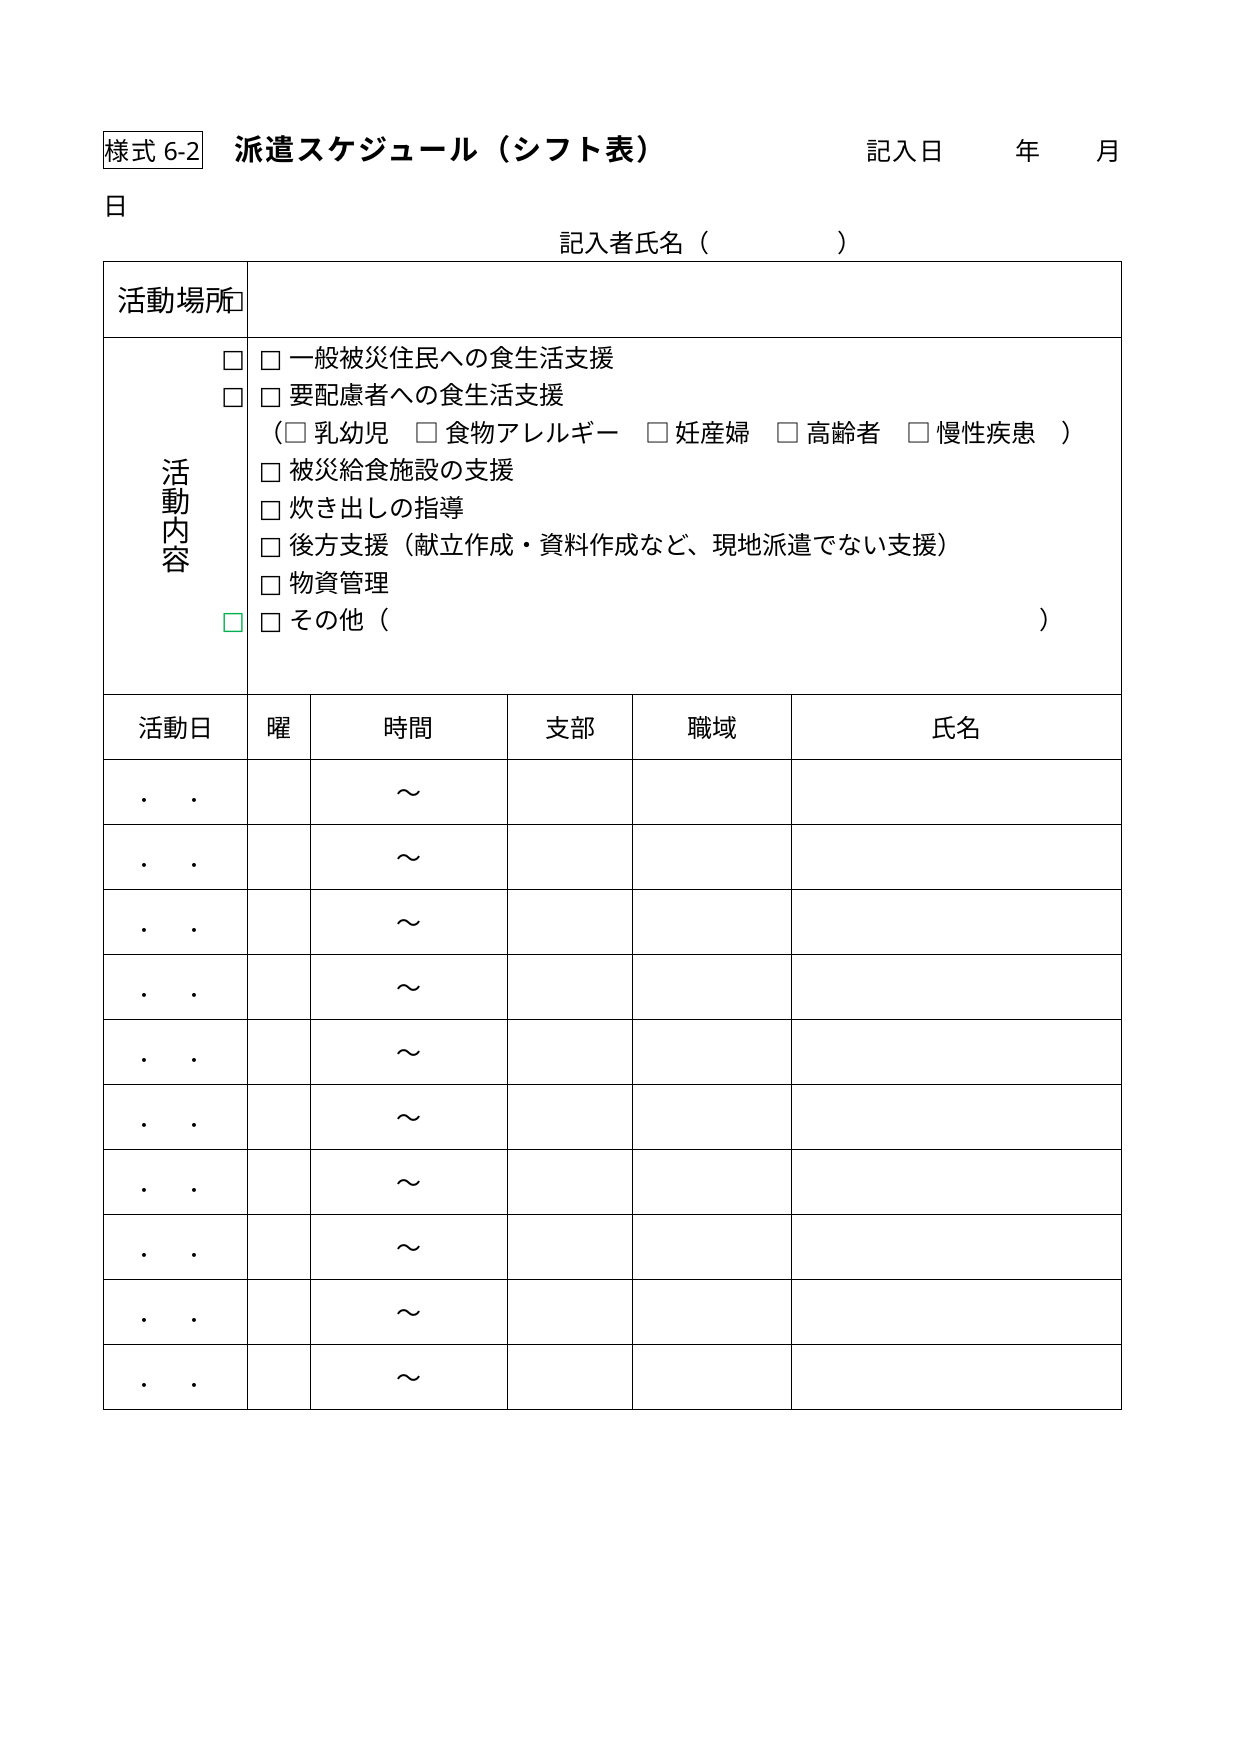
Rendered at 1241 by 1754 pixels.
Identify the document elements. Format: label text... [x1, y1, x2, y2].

table_cell ～ [311, 955, 507, 1018]
table_cell ～ [311, 1215, 507, 1278]
table_cell ． ． [104, 1280, 247, 1343]
table_cell [792, 1345, 1121, 1408]
table_cell [792, 1150, 1121, 1213]
table_cell [508, 1345, 632, 1408]
table_cell ． ． [104, 1215, 247, 1278]
table_cell [508, 825, 632, 888]
table_cell 曜 [248, 695, 310, 758]
table_cell ． ． [104, 825, 247, 888]
table_cell [508, 1150, 632, 1213]
table_cell [508, 955, 632, 1018]
table_cell [508, 1020, 632, 1083]
table_cell ～ [311, 1085, 507, 1148]
table_cell [248, 1085, 310, 1148]
table_cell ． ． [104, 1020, 247, 1083]
table_cell [792, 1280, 1121, 1343]
table_cell □ 一般被災住民への食生活支援 □ 要配慮者への食生活支援 （□ 乳幼児 □ 食物アレルギー □ 妊産婦 □ 高齢者 □ 慢性疾患 ） □ 被災給食施設の支援 □ 炊き出しの指導 □ 後方支援（献立作成・資料作成など、現地派遣でない支援） □ 物資管理 □ その他（ ） [248, 338, 1121, 693]
table_cell [792, 955, 1121, 1018]
table_cell [248, 1280, 310, 1343]
table_cell ． ． [104, 1085, 247, 1148]
table_cell [633, 1085, 791, 1148]
table_cell [633, 1215, 791, 1278]
table_cell [248, 825, 310, 888]
table_cell [248, 955, 310, 1018]
table_cell [633, 890, 791, 953]
table_cell ～ [311, 825, 507, 888]
table_cell [633, 760, 791, 823]
table_cell [248, 1020, 310, 1083]
table_cell [508, 1280, 632, 1343]
table_cell ． ． [104, 1345, 247, 1408]
table_cell [633, 825, 791, 888]
table_header 活動場所 [104, 262, 247, 337]
table_cell ． ． [104, 1150, 247, 1213]
table_cell [508, 890, 632, 953]
table_cell ～ [311, 1280, 507, 1343]
table_cell 活動内容 [104, 338, 247, 693]
table_cell [633, 1150, 791, 1213]
table_cell [792, 760, 1121, 823]
table_cell [508, 1085, 632, 1148]
table_cell ～ [311, 1020, 507, 1083]
table_cell [792, 1085, 1121, 1148]
table_cell ～ [311, 1150, 507, 1213]
table_cell [633, 1280, 791, 1343]
table_cell [633, 1345, 791, 1408]
table_cell 支部 [508, 695, 632, 758]
table_cell [248, 760, 310, 823]
table_cell 活動日 [104, 695, 247, 758]
table_cell [633, 1020, 791, 1083]
table_cell [792, 1215, 1121, 1278]
table_cell [508, 1215, 632, 1278]
table_cell [248, 1345, 310, 1408]
table_cell ． ． [104, 890, 247, 953]
table_cell [508, 760, 632, 823]
table_cell [248, 1150, 310, 1213]
table_cell ． ． [104, 760, 247, 823]
text 記入者氏名（ ） [103, 223, 1122, 261]
table_cell [792, 890, 1121, 953]
table_cell ～ [311, 760, 507, 823]
table_cell 時間 [311, 695, 507, 758]
table_cell 氏名 [792, 695, 1121, 758]
text 様式6-2 派遣スケジュール（シフト表） 記入日 年 月 日 [103, 111, 1122, 223]
table_cell [248, 1215, 310, 1278]
table_cell ～ [311, 890, 507, 953]
table_cell [792, 825, 1121, 888]
table_cell ～ [311, 1345, 507, 1408]
table_cell [248, 890, 310, 953]
table_cell [633, 955, 791, 1018]
table_cell ． ． [104, 955, 247, 1018]
table_header [248, 262, 1121, 337]
table_cell 職域 [633, 695, 791, 758]
table_cell [792, 1020, 1121, 1083]
